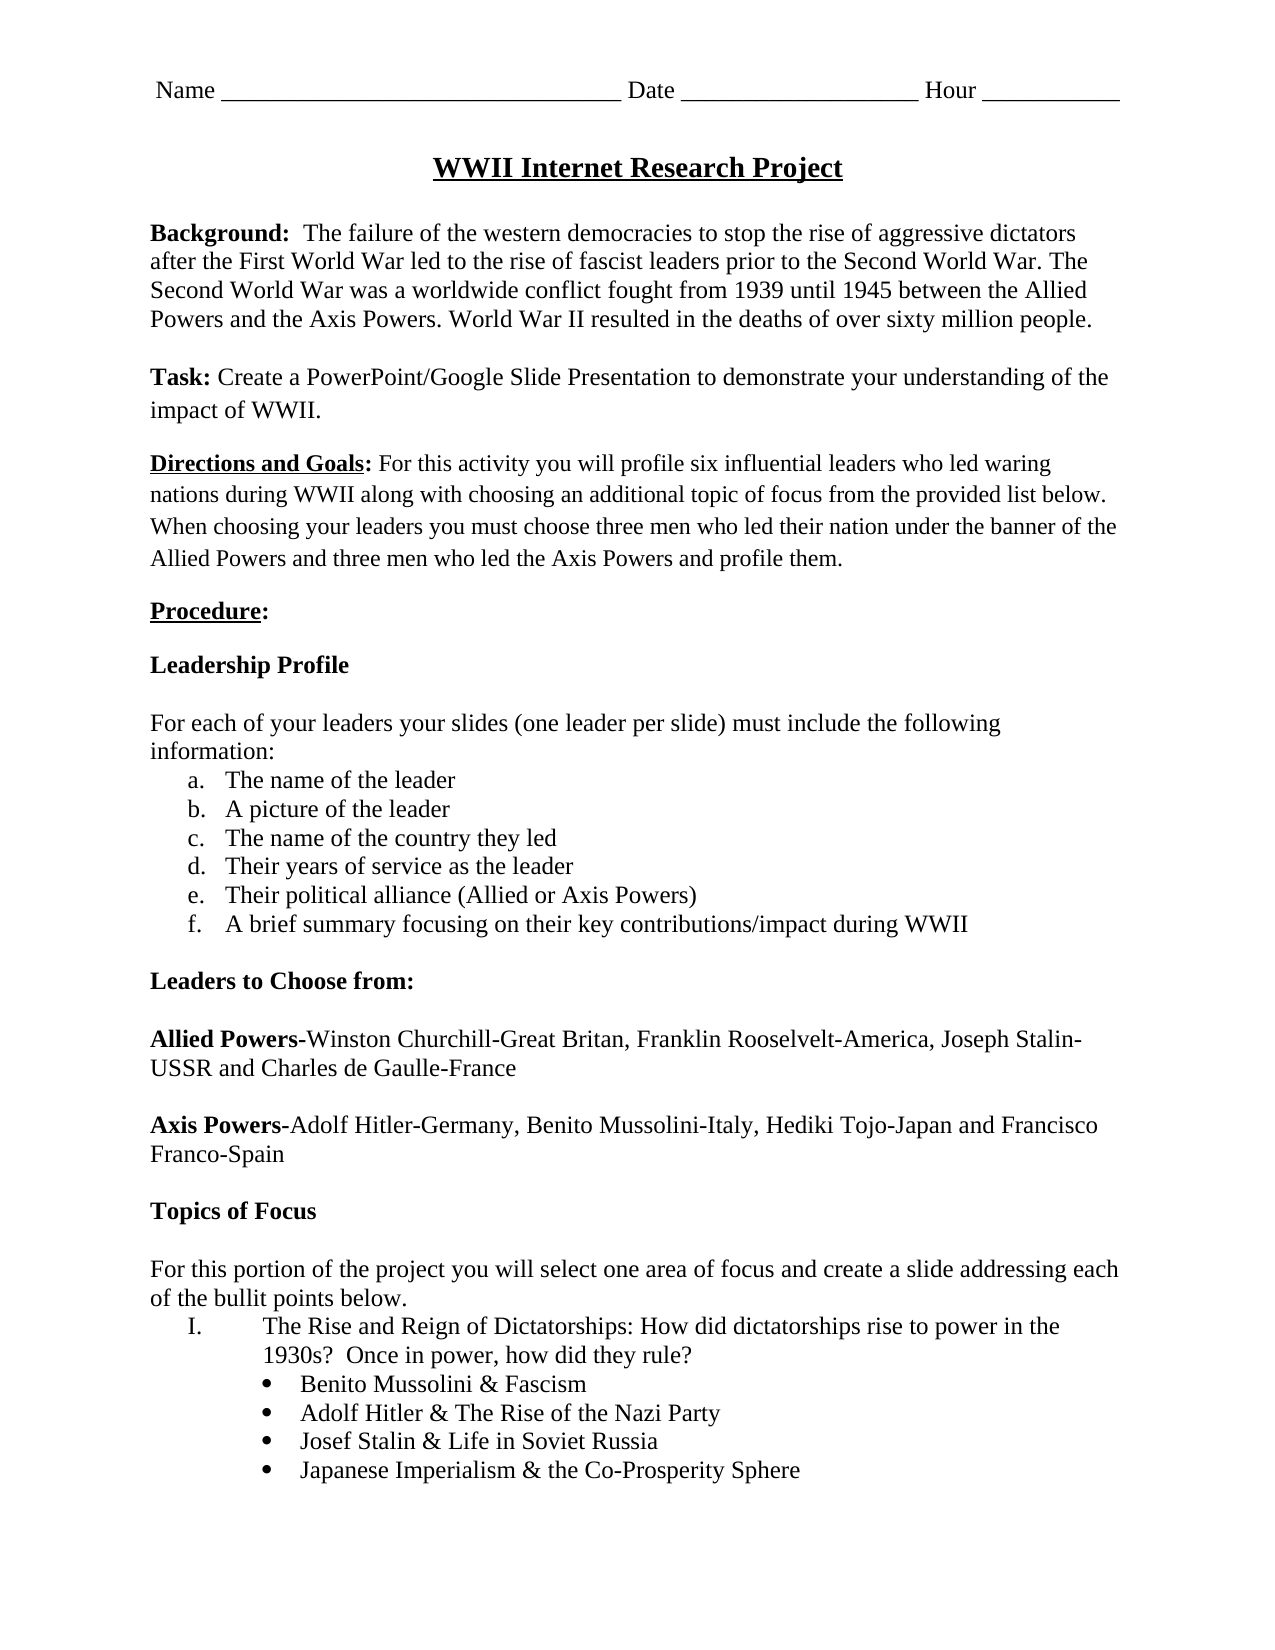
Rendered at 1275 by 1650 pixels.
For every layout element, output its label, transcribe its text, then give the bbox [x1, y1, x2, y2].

text Procedure: [150, 596, 1125, 625]
list A brief summary focusing on their key contributions/impact during WWII [187, 909, 1125, 938]
text Task: Create a PowerPoint/Google Slide Presentation to demonstrate your understanding of the impact of WWII. [150, 362, 1125, 424]
list Their political alliance (Allied or Axis Powers) [187, 880, 1125, 909]
text Axis Powers-Adolf Hitler-Germany, Benito Mussolini-Italy, Hediki Tojo-Japan and Francisco Franco-Spain [150, 1110, 1125, 1168]
text Topics of Focus [150, 1196, 1125, 1225]
text Allied Powers-Winston Churchill-Great Britan, Franklin Rooselvelt-America, Joseph Stalin-USSR and Charles de Gaulle-France [150, 1024, 1125, 1081]
list A picture of the leader [187, 794, 1125, 823]
list Benito Mussolini & Fascism [262, 1369, 1125, 1398]
list The name of the country they led [187, 823, 1125, 851]
list The name of the leader [187, 765, 1125, 794]
list Japanese Imperialism & the Co-Prosperity Sphere [262, 1455, 1125, 1484]
text For this portion of the project you will select one area of focus and create a slide addressing each of the bullit points below. [150, 1254, 1125, 1311]
text Background: The failure of the western democracies to stop the rise of aggressive dictators after the First World War led to the rise of fascist leaders prior to the Second World War. The Second World War was a worldwide conflict fought from 1939 until 1945 between the Allied Powers and the Axis Powers. World War II resulted in the deaths of over sixty million people. [150, 218, 1125, 333]
list Adolf Hitler & The Rise of the Nazi Party [262, 1398, 1125, 1426]
list The Rise and Reign of Dictatorships: How did dictatorships rise to power in the 1930s? Once in power, how did they rule? [187, 1311, 1125, 1369]
list Their years of service as the leader [187, 851, 1125, 880]
text For each of your leaders your slides (one leader per slide) must include the following information: [150, 708, 1125, 765]
text Leadership Profile [150, 650, 1125, 679]
text WWII Internet Research Project [150, 150, 1125, 183]
list Josef Stalin & Life in Soviet Russia [262, 1426, 1125, 1455]
text Leaders to Choose from: [150, 966, 1125, 995]
text Directions and Goals: For this activity you will profile six influential leaders who led waring nations during WWII along with choosing an additional topic of focus from the provided list below. When choosing your leaders you must choose three men who led their nation under the banner of the Allied Powers and three men who led the Axis Powers and profile them. [150, 449, 1125, 571]
